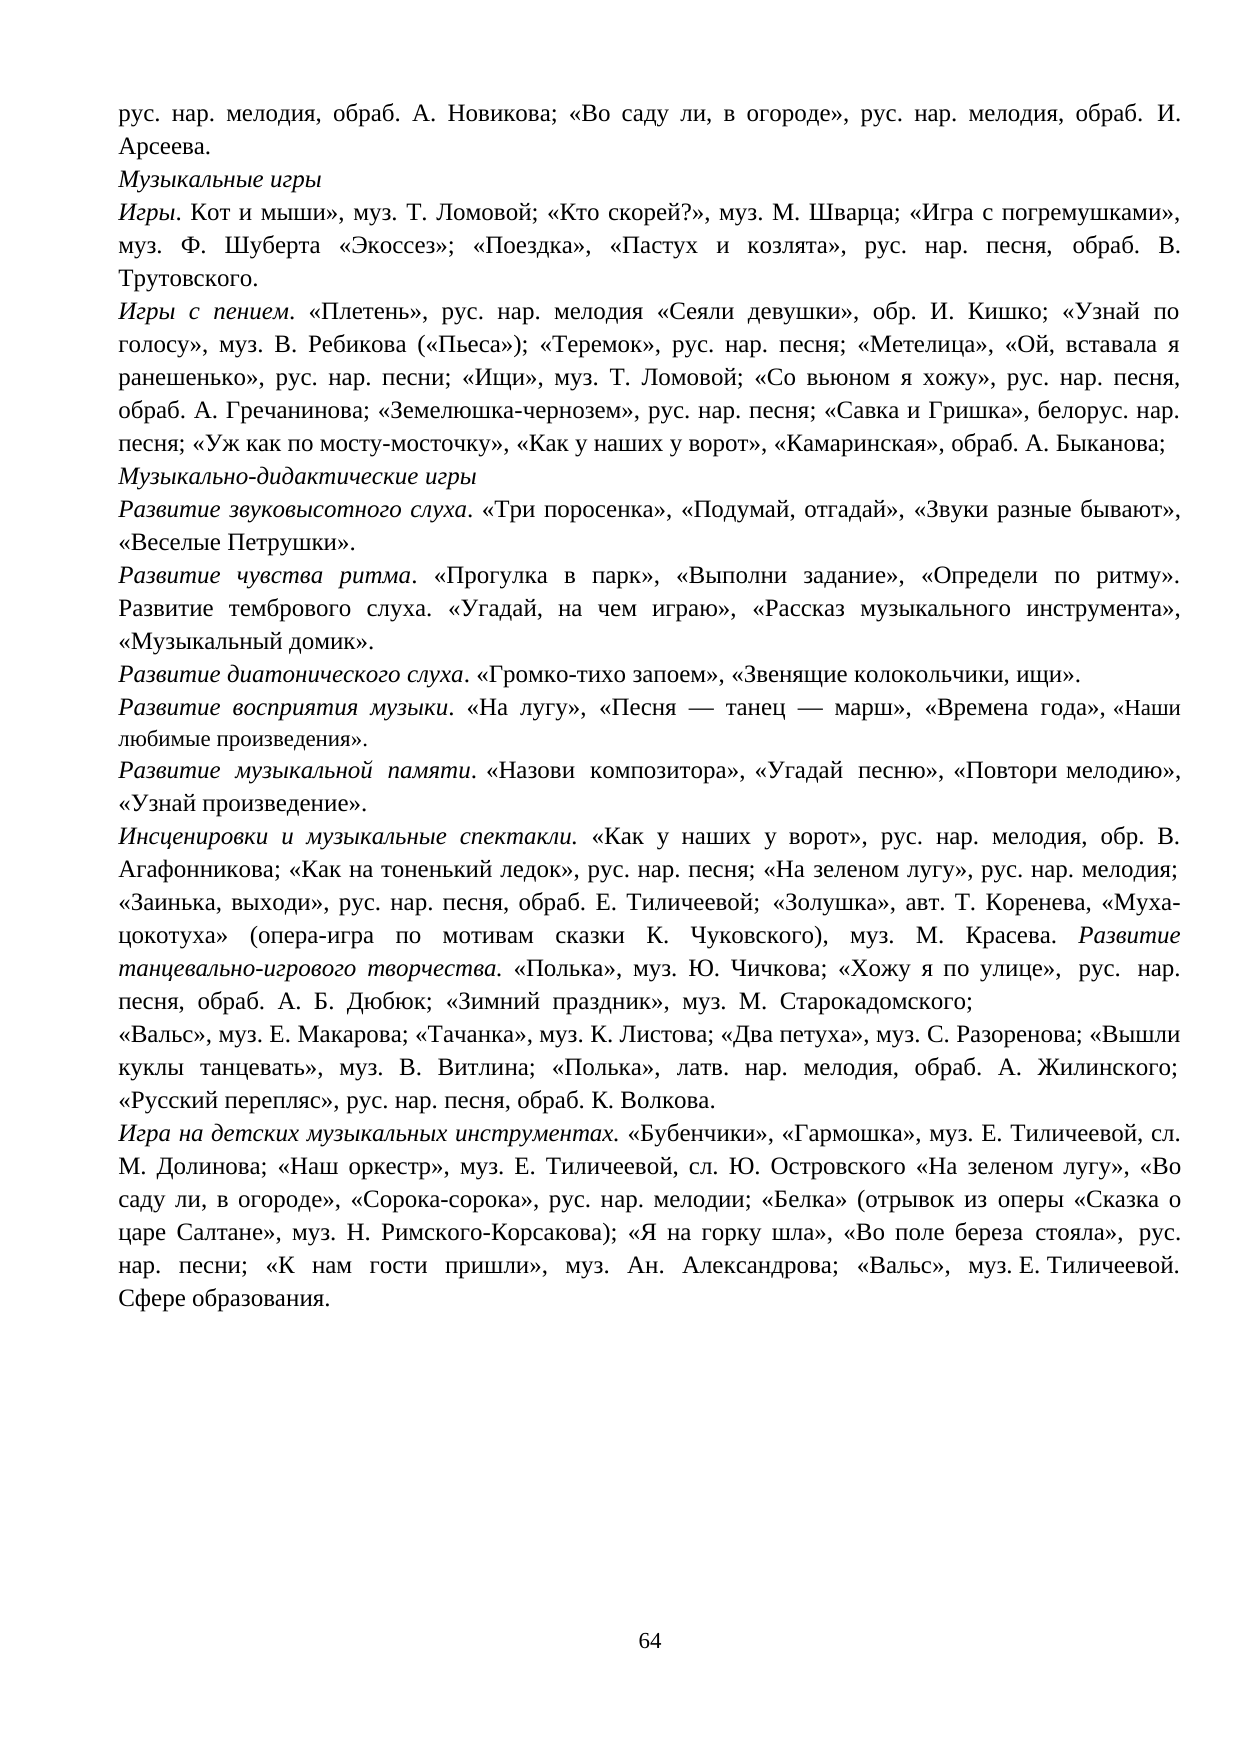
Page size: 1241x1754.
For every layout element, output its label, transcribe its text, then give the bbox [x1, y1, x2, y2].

text Развитие восприятия музыки. «На лугу», «Песня — танец — марш», «Времена года», «Наши любимые произведения». [118, 692, 1181, 751]
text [118, 98, 1181, 160]
text Игра на детских музыкальных инструментах. «Бубенчики», «Гармошка», муз. Е. Тиличеевой, сл. М. Долинова; «Наш оркестр», муз. Е. Тиличеевой, сл. Ю. Островского «На зеленом лугу», «Во саду ли, в огороде», «Сорока-сорока», рус. нар. мелодии; «Белка» (отрывок из оперы «Сказка о царе Салтане», муз. Н. Римского-Корсакова); «Я на горку шла», «Во поле береза стояла», рус. нар. песни; «К нам гости пришли», муз. Ан. Александрова; «Вальс», муз. Е. Тиличеевой. [118, 1118, 1181, 1279]
text Развитие музыкальной памяти. «Назови композитора», «Угадай песню», «Повтори мелодию», «Узнай произведение». [118, 755, 1181, 817]
text Инсценировки и музыкальные спектакли. «Как у наших у ворот», рус. нар. мелодия, обр. В. Агафонникова; «Как на тоненький ледок», рус. нар. песня; «На зеленом лугу», рус. нар. мелодия; [118, 821, 1181, 883]
text Развитие чувства ритма. «Прогулка в парк», «Выполни задание», «Определи по ритму». Развитие тембрового слуха. «Угадай, на чем играю», «Рассказ музыкального инструмента», «Музыкальный домик». [118, 560, 1181, 655]
text Развитие звуковысотного слуха. «Три поросенка», «Подумай, отгадай», «Звуки разные бывают», «Веселые Петрушки». [118, 494, 1181, 556]
text «Русский перепляс», рус. нар. песня, обраб. К. Волкова. [118, 1085, 1181, 1114]
text «Вальс», муз. Е. Макарова; «Тачанка», муз. К. Листова; «Два петуха», муз. С. Разоренова; «Вышли куклы танцевать», муз. В. Витлина; «Полька», латв. нар. мелодия, обраб. А. Жилинского; [118, 1019, 1181, 1081]
text Музыкально-дидактические игры [118, 461, 1181, 490]
text Игры с пением. «Плетень», рус. нар. мелодия «Сеяли девушки», обр. И. Кишко; «Узнай по голосу», муз. В. Ребикова («Пьеса»); «Теремок», рус. нар. песня; «Метелица», «Ой, вставала я ранешенько», рус. нар. песни; «Ищи», муз. Т. Ломовой; «Со вьюном я хожу», рус. нар. песня, обраб. А. Гречанинова; «Земелюшка-чернозем», рус. нар. песня; «Савка и Гришка», белорус. нар. песня; «Уж как по мосту-мосточку», «Как у наших у ворот», «Камаринская», обраб. А. Быканова; [118, 296, 1181, 457]
text Музыкальные игры [118, 164, 1181, 193]
text Игры. Кот и мыши», муз. Т. Ломовой; «Кто скорей?», муз. М. Шварца; «Игра с погремушками», муз. Ф. Шуберта «Экоссез»; «Поездка», «Пастух и козлята», рус. нар. песня, обраб. В. Трутовского. [118, 197, 1181, 292]
text Сфере образования. [118, 1283, 1181, 1312]
text «Заинька, выходи», рус. нар. песня, обраб. Е. Тиличеевой; «Золушка», авт. Т. Коренева, «Муха- цокотуха» (опера-игра по мотивам сказки К. Чуковского), муз. М. Красева. Развитие танцевально-игрового творчества. «Полька», муз. Ю. Чичкова; «Хожу я по улице», рус. нар. песня, обраб. А. Б. Дюбюк; «Зимний праздник», муз. М. Старокадомского; [118, 887, 1181, 1015]
text Развитие диатонического слуха. «Громко-тихо запоем», «Звенящие колокольчики, ищи». [118, 659, 1181, 688]
